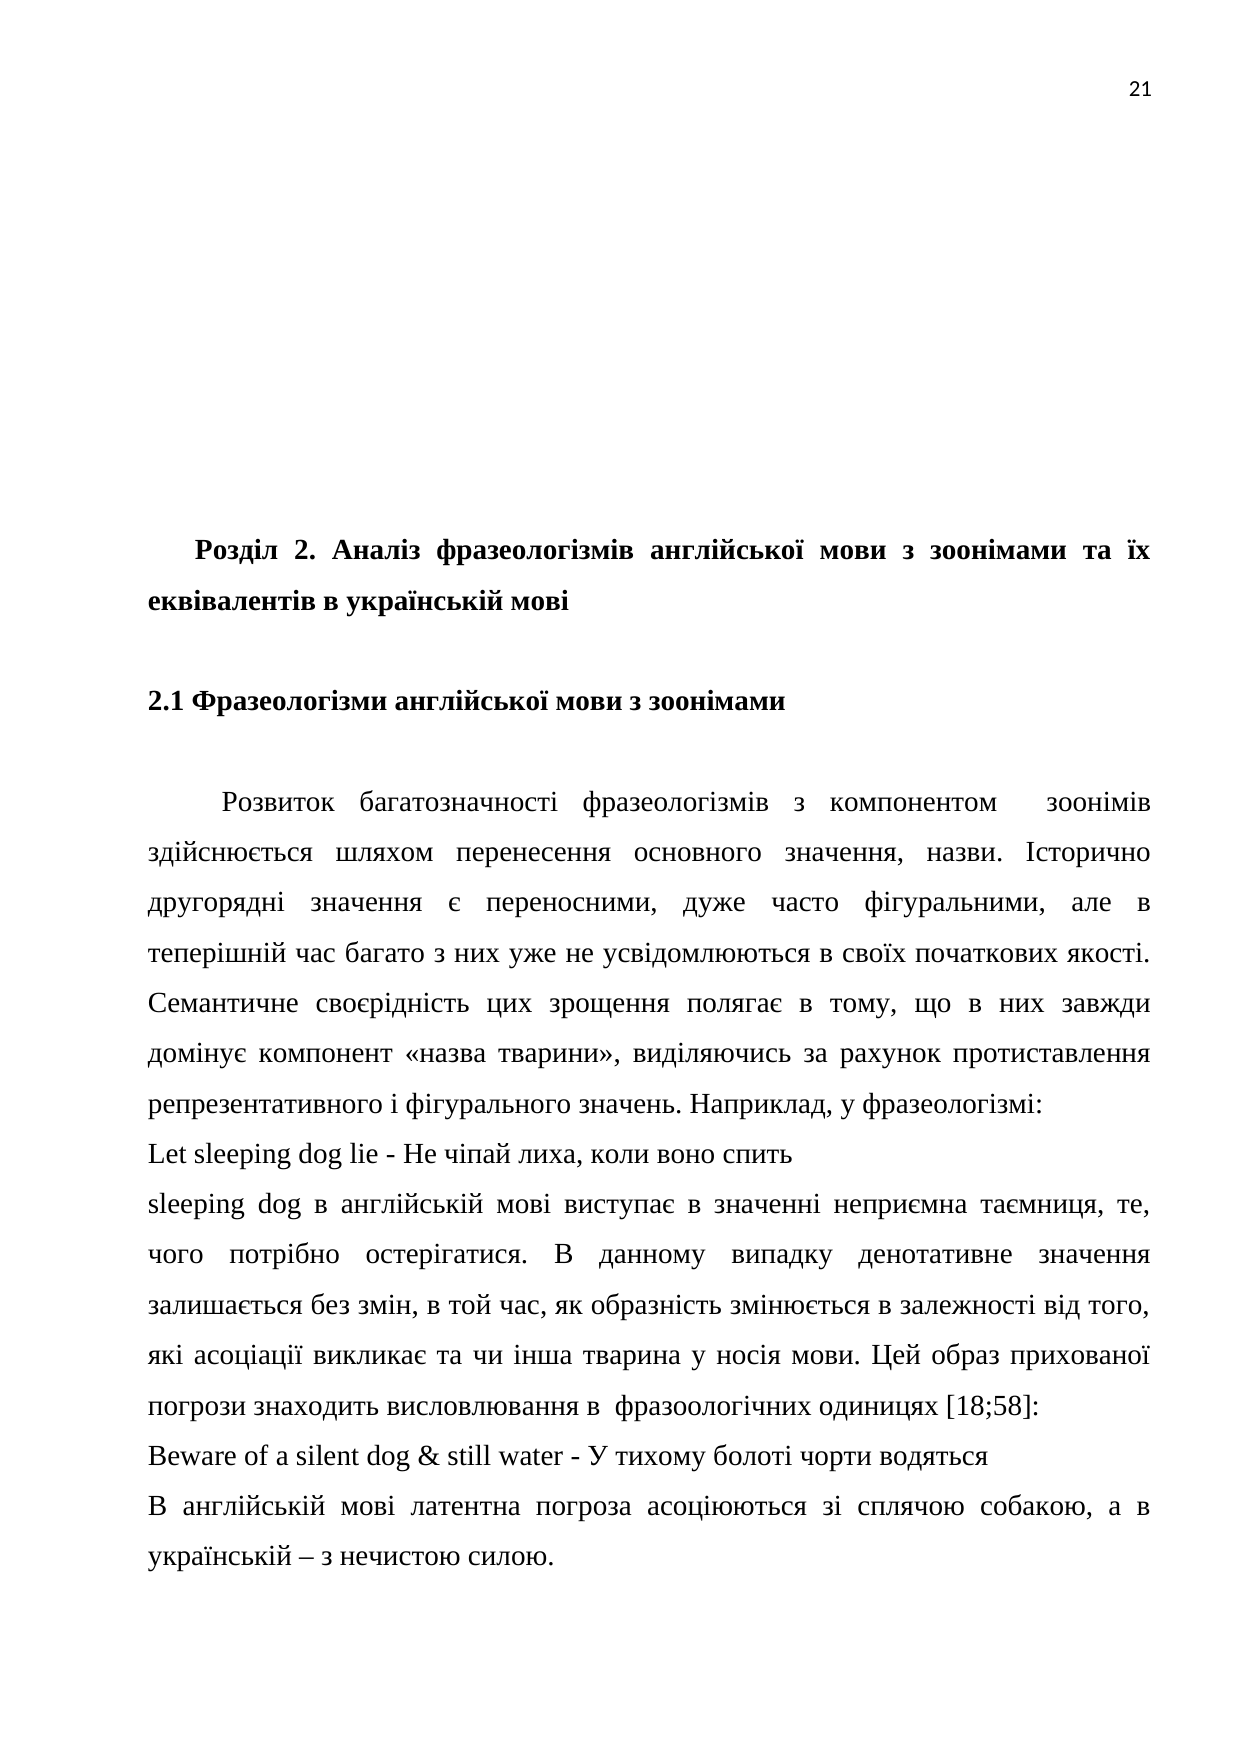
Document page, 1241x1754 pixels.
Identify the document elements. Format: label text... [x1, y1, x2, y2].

text Let sleeping dog lie - Не чіпай лиха, коли воно спить [148, 1136, 1152, 1169]
text Розділ 2. Аналіз фразеологізмів англійської мови з зоонімами та їх еквівалентів в українській мові [148, 532, 1152, 616]
text Розвиток багатозначності фразеологізмів з компонентом зоонімів здійснюється шляхом перенесення основного значення, назви. Історично другорядні значення є переносними, дуже часто фігуральними, але в теперішній час багато з них уже не усвідомлюються в своїх початкових якості. Семантичне своєрідність цих зрощення полягає в тому, що в них завжди домінує компонент «назва тварини», виділяючись за рахунок протиставлення репрезентативного і фігурального значень. Наприклад, у фразеологізмі: [148, 784, 1152, 1119]
text sleeping dog в англійській мові виступає в значенні неприємна таємниця, те, чого потрібно остерігатися. В данному випадку денотативне значення залишається без змін, в той час, як образність змінюється в залежності від того, які асоціації викликає та чи інша тварина у носія мови. Цей образ прихованої погрози знаходить висловлювання в фразоологічних одиницях [18;58]: [148, 1186, 1152, 1421]
text Beware of a silent dog & still water - У тихому болоті чорти водяться [148, 1438, 1152, 1471]
text 2.1 Фразеологізми англійської мови з зоонімами [148, 683, 1152, 717]
text В англійській мові латентна погроза асоціюються зі сплячою собакою, а в українській – з нечистою силою. [148, 1488, 1152, 1572]
